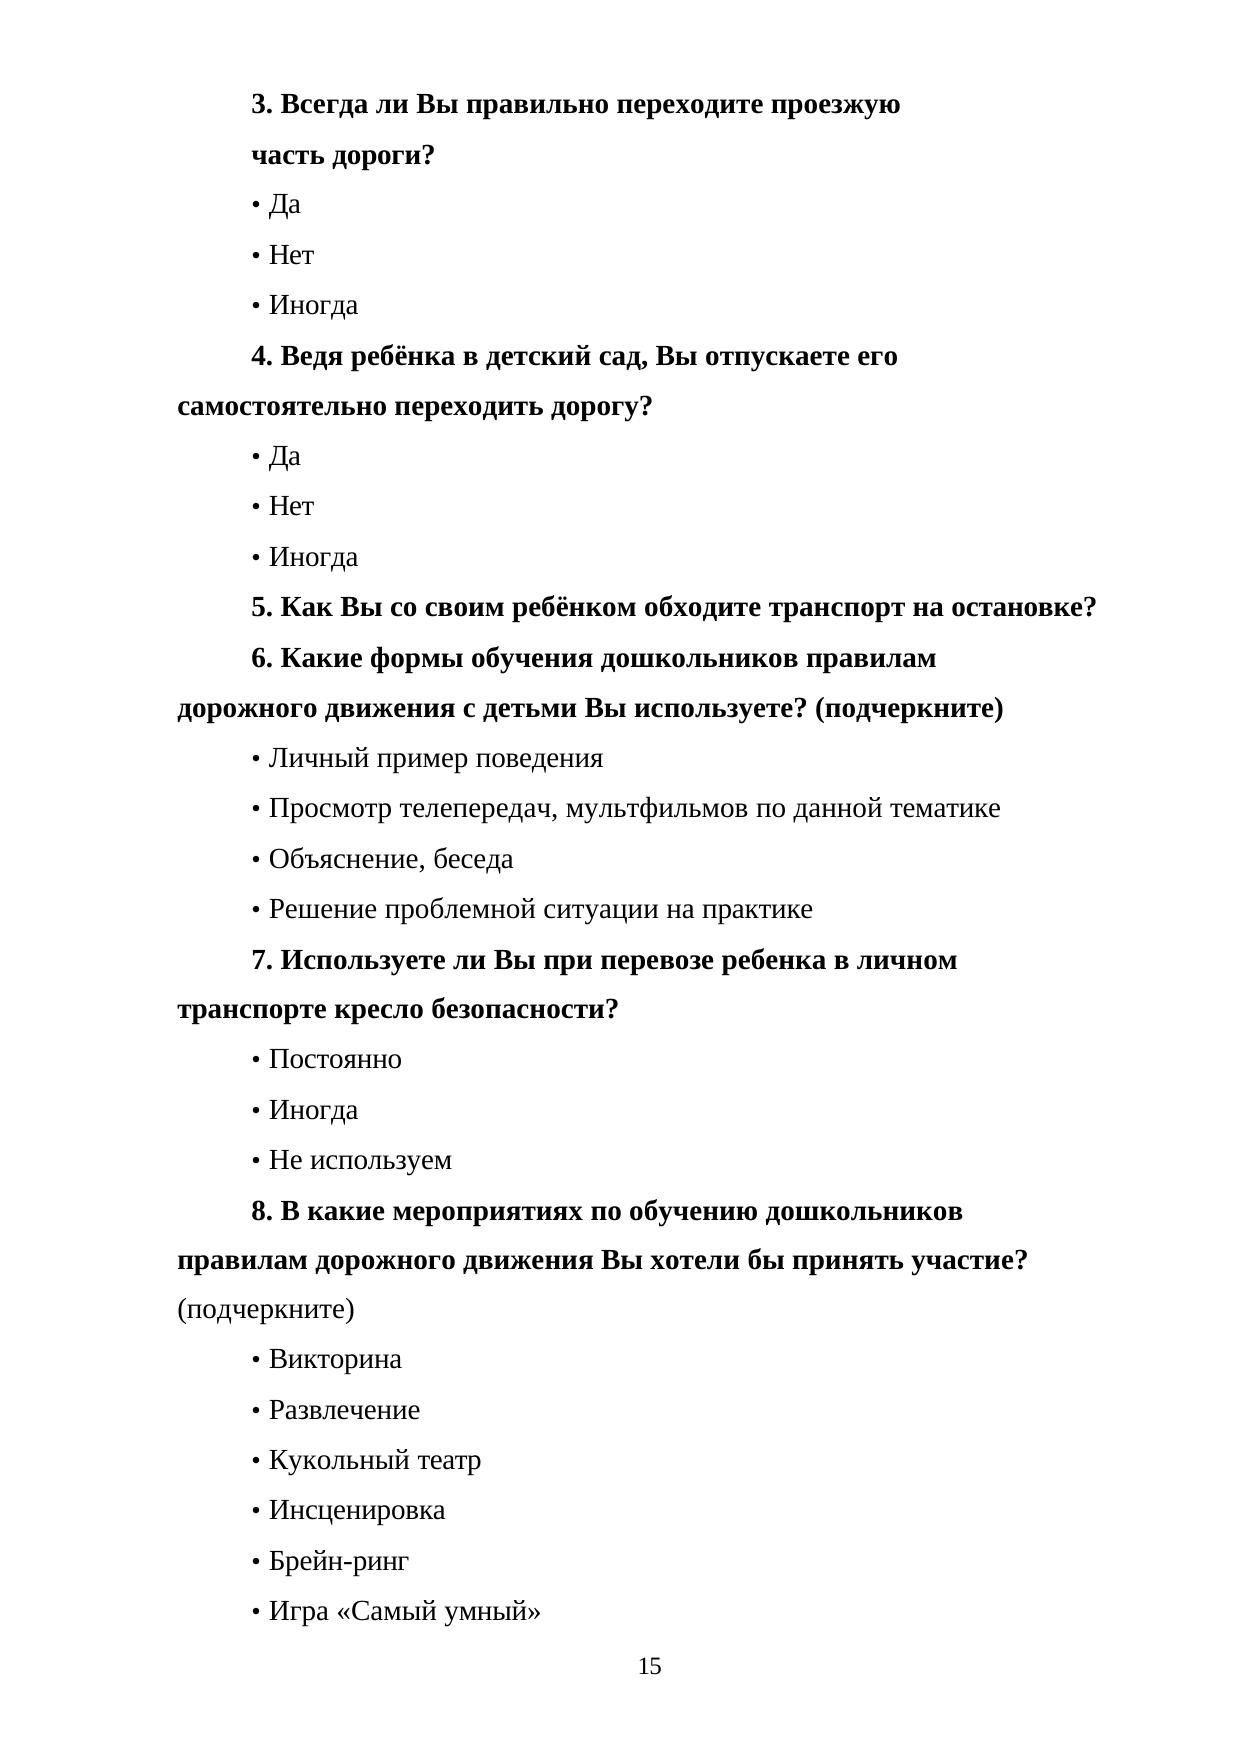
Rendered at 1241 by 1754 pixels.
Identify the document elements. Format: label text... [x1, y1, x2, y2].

list Игра «Самый умный» [251, 1593, 1232, 1627]
list Постоянно [251, 1041, 1232, 1075]
subtitle Как Вы со своим ребёнком обходите транспорт на остановке? [251, 589, 1232, 623]
list Викторина [251, 1341, 1232, 1375]
subtitle Всегда ли Вы правильно переходите проезжую часть дороги? [251, 86, 981, 171]
list Иногда [251, 1092, 1232, 1125]
list Не используем [251, 1142, 1232, 1175]
subtitle Ведя ребёнка в детский сад, Вы отпускаете его самостоятельно переходить дорогу? [177, 338, 1114, 422]
list Личный пример поведения [251, 741, 1232, 773]
list Иногда [251, 287, 1232, 321]
list Просмотр телепередач, мультфильмов по данной тематике [251, 791, 1232, 824]
list Развлечение [251, 1392, 1232, 1425]
list Какие формы обучения дошкольников правилам дорожного движения с детьми Вы используете? (подчеркните) [177, 640, 1084, 724]
list Да [251, 188, 1232, 220]
subtitle В какие мероприятиях по обучению дошкольников правилам дорожного движения Вы хотели бы принять участие? (подчеркните) [177, 1193, 1100, 1325]
list Решение проблемной ситуации на практике [251, 891, 1232, 924]
list Кукольный театр [251, 1442, 1232, 1475]
list Иногда [251, 539, 1232, 572]
subtitle Используете ли Вы при перевозе ребенка в личном транспорте кресло безопасности? [177, 942, 1113, 1025]
list Объяснение, беседа [251, 841, 1232, 874]
list Инсценировка [251, 1492, 1232, 1526]
list Нет [251, 488, 1232, 522]
list Брейн-ринг [251, 1543, 1232, 1577]
list Да [251, 439, 1232, 472]
list Нет [251, 237, 1232, 270]
